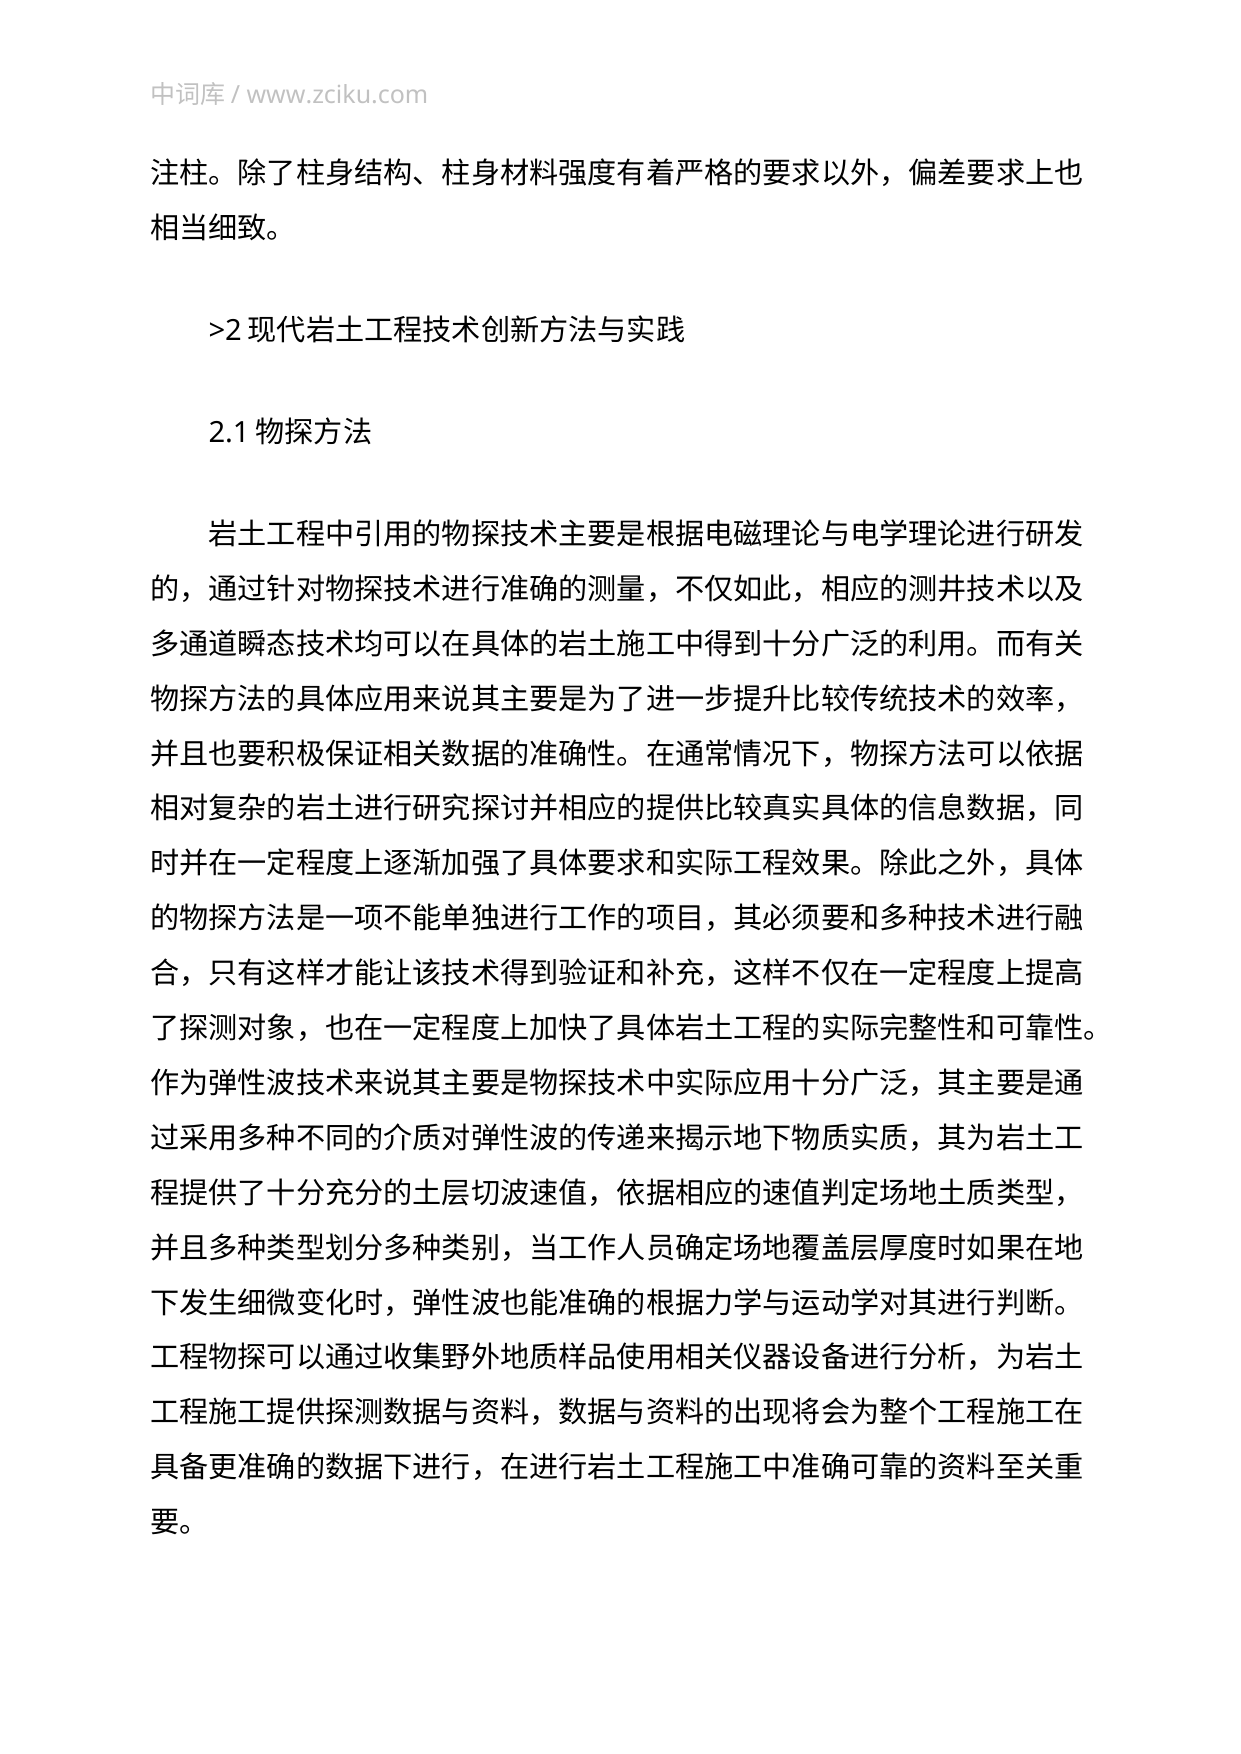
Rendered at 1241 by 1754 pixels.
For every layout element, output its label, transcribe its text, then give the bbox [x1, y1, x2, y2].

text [150, 150, 1090, 247]
text 岩土工程中引用的物探技术主要是根据电磁理论与电学理论进行研发的，通过针对物探技术进行准确的测量，不仅如此，相应的测井技术以及多通道瞬态技术均可以在具体的岩土施工中得到十分广泛的利用。而有关物探方法的具体应用来说其主要是为了进一步提升比较传统技术的效率，并且也要积极保证相关数据的准确性。在通常情况下，物探方法可以依据相对复杂的岩土进行研究探讨并相应的提供比较真实具体的信息数据，同时并在一定程度上逐渐加强了具体要求和实际工程效果。除此之外，具体的物探方法是一项不能单独进行工作的项目，其必须要和多种技术进行融合，只有这样才能让该技术得到验证和补充，这样不仅在一定程度上提高了探测对象，也在一定程度上加快了具体岩土工程的实际完整性和可靠性。作为弹性波技术来说其主要是物探技术中实际应用十分广泛，其主要是通过采用多种不同的介质对弹性波的传递来揭示地下物质实质，其为岩土工程提供了十分充分的土层切波速值，依据相应的速值判定场地土质类型，并且多种类型划分多种类别，当工作人员确定场地覆盖层厚度时如果在地下发生细微变化时，弹性波也能准确的根据力学与运动学对其进行判断。工程物探可以通过收集野外地质样品使用相关仪器设备进行分析，为岩土工程施工提供探测数据与资料，数据与资料的出现将会为整个工程施工在具备更准确的数据下进行，在进行岩土工程施工中准确可靠的资料至关重要。 [150, 511, 1090, 1541]
text >2现代岩土工程技术创新方法与实践 [150, 307, 1090, 349]
text 2.1物探方法 [150, 409, 1090, 451]
